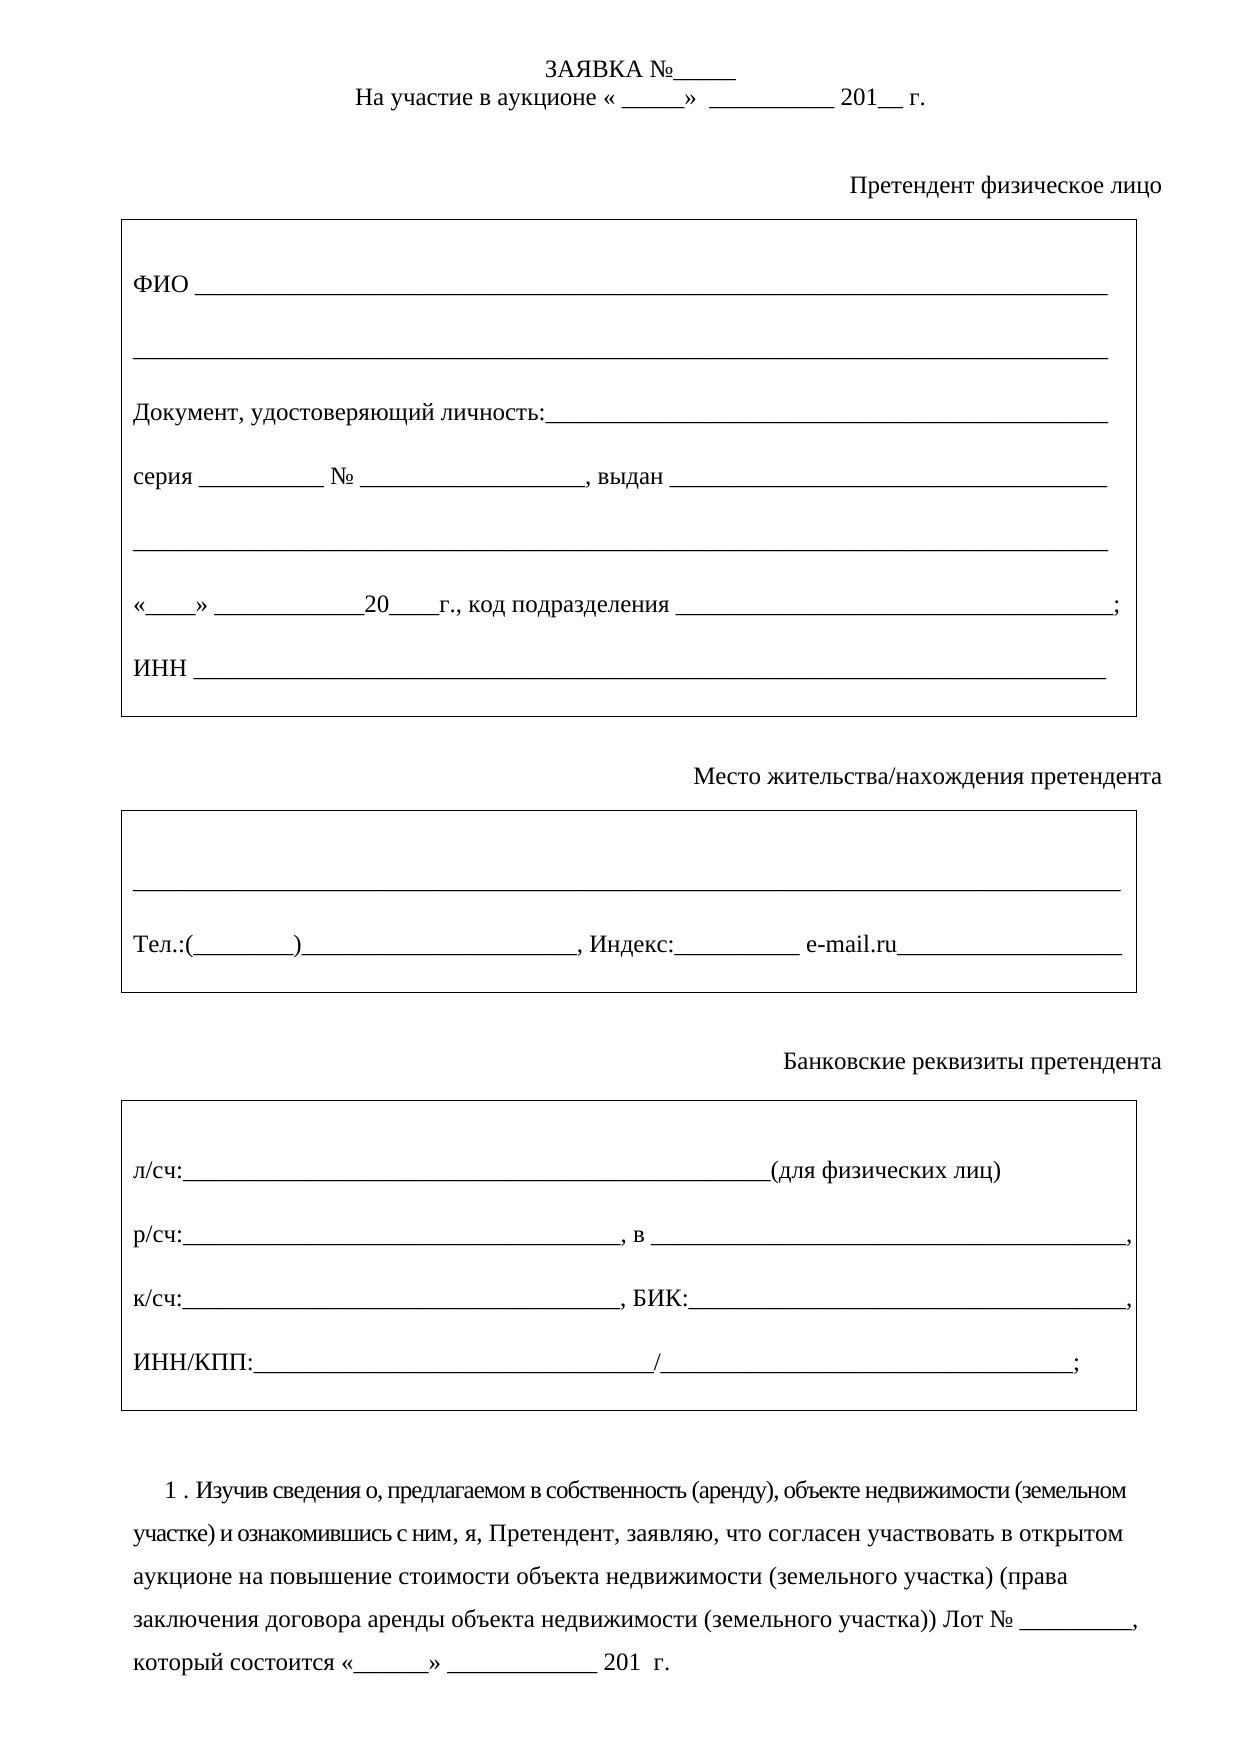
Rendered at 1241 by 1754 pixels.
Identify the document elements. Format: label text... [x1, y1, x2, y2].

table_header _______________________________________________________________________________ Тел.:(________)______________________, Индекс:__________ e-mail.ru__________________ [122, 811, 1136, 992]
text Банковские реквизиты претендента [133, 1046, 1162, 1075]
text Место жительства/нахождения претендента [133, 766, 1162, 789]
text Претендент физическое лицо [133, 175, 1162, 198]
text 1 . Изучив сведения о, предлагаемом в собственность (аренду), объекте недвижимости (земельном участке) и ознакомившись с ним, я, Претендент, заявляю, что согласен участвовать в открытом аукционе на повышение стоимости объекта недвижимости (земельного участка) (права заключения договора аренды объекта недвижимости (земельного участка)) Лот № _________, который состоится «______» ____________ 201 г. [133, 1475, 1162, 1676]
subtitle На участие в аукционе « _____» __________ 201__ г. [133, 82, 1148, 111]
table_header ФИО _________________________________________________________________________ ______________________________________________________________________________ Документ, удостоверяющий личность:_____________________________________________ серия __________ № __________________, выдан ___________________________________ ______________________________________________________________________________ «____» ____________20____г., код подразделения ___________________________________; ИНН _________________________________________________________________________ [122, 220, 1136, 716]
table_header л/сч:_______________________________________________(для физических лиц) р/сч:___________________________________, в ______________________________________, к/сч:___________________________________, БИК:___________________________________, ИНН/КПП:________________________________/_________________________________; [122, 1101, 1136, 1410]
subtitle ЗАЯВКА №_____ [133, 59, 1147, 82]
